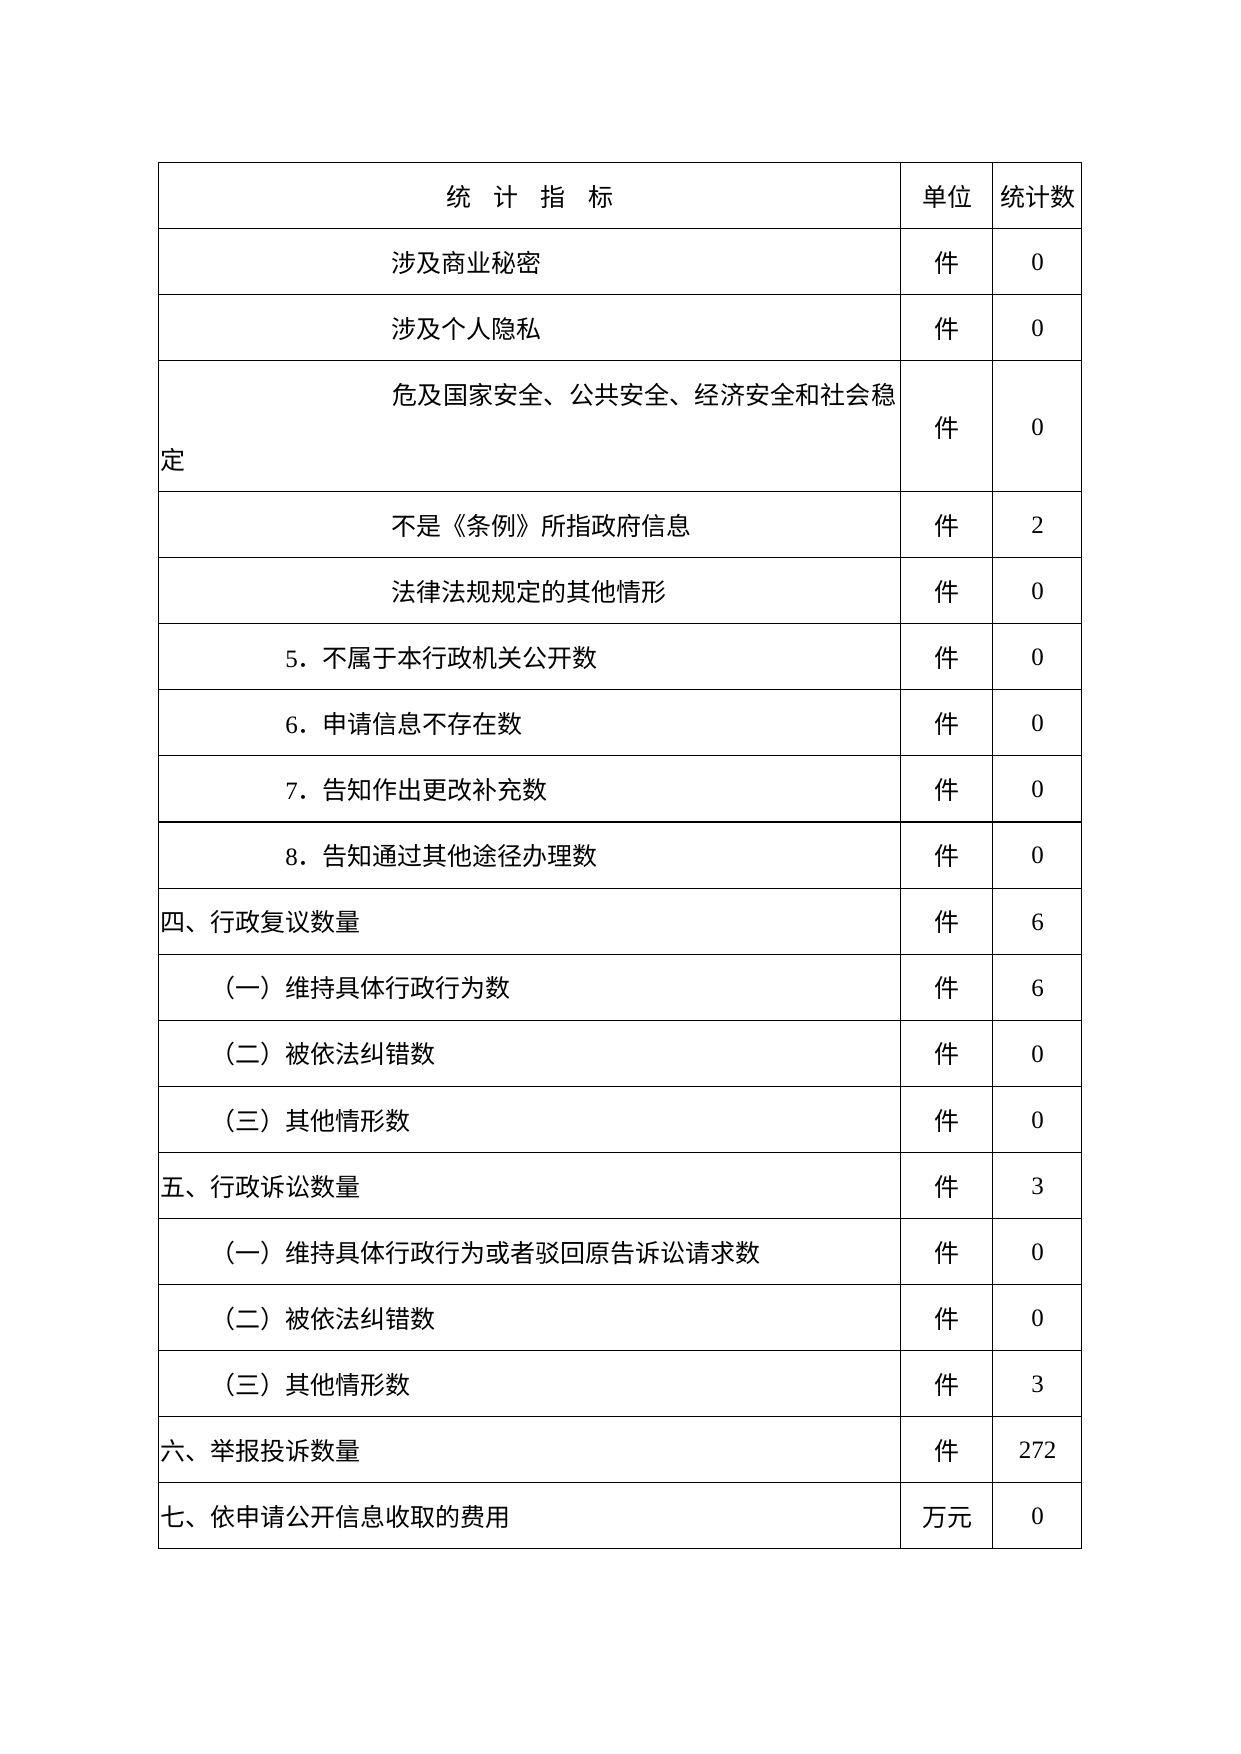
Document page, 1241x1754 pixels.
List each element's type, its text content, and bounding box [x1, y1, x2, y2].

table_cell 0 [993, 823, 1081, 887]
table_cell 万元 [901, 1483, 992, 1548]
table_cell 件 [901, 624, 992, 689]
table_cell 涉及商业秘密 [159, 229, 900, 294]
table_cell 0 [993, 558, 1081, 623]
table_cell 0 [993, 690, 1081, 755]
table_cell 3 [993, 1153, 1081, 1218]
table_cell 6 [993, 955, 1081, 1019]
table_cell 件 [901, 955, 992, 1019]
table_cell 3 [993, 1351, 1081, 1416]
table_cell 件 [901, 756, 992, 821]
table_cell 7．告知作出更改补充数 [159, 756, 900, 821]
table_cell 件 [901, 1351, 992, 1416]
table_cell 件 [901, 1285, 992, 1350]
table_cell （二）被依法纠错数 [159, 1285, 900, 1350]
table_cell 件 [901, 295, 992, 360]
table_cell 件 [901, 889, 992, 953]
table_cell 0 [993, 624, 1081, 689]
table_cell 件 [901, 1087, 992, 1152]
table_cell （三）其他情形数 [159, 1351, 900, 1416]
table_cell 5．不属于本行政机关公开数 [159, 624, 900, 689]
table_cell 0 [993, 1087, 1081, 1152]
table_cell 件 [901, 1153, 992, 1218]
table_cell 件 [901, 558, 992, 623]
table_cell 8．告知通过其他途径办理数 [159, 823, 900, 887]
table_cell 件 [901, 492, 992, 557]
table_cell 件 [901, 229, 992, 294]
table_header 单位 [901, 163, 992, 228]
table_cell （二）被依法纠错数 [159, 1021, 900, 1086]
table_cell 6．申请信息不存在数 [159, 690, 900, 755]
table_cell 六、举报投诉数量 [159, 1417, 900, 1482]
table_header 统 计 指 标 [159, 163, 900, 228]
table_cell （三）其他情形数 [159, 1087, 900, 1152]
table_cell 0 [993, 361, 1081, 491]
table_cell 6 [993, 889, 1081, 953]
table_cell 危及国家安全、公共安全、经济安全和社会稳定 [159, 361, 900, 491]
table_cell 件 [901, 823, 992, 887]
table_cell 件 [901, 690, 992, 755]
table_cell （一）维持具体行政行为数 [159, 955, 900, 1019]
table_cell 0 [993, 229, 1081, 294]
table_cell 2 [993, 492, 1081, 557]
table_cell 0 [993, 756, 1081, 821]
table_cell 0 [993, 1219, 1081, 1284]
table_header 统计数 [993, 163, 1081, 228]
table_cell 法律法规规定的其他情形 [159, 558, 900, 623]
table_cell 四、行政复议数量 [159, 889, 900, 953]
table_cell 件 [901, 1219, 992, 1284]
table_cell 件 [901, 1417, 992, 1482]
table_cell 件 [901, 1021, 992, 1086]
table_cell 七、依申请公开信息收取的费用 [159, 1483, 900, 1548]
table_cell 涉及个人隐私 [159, 295, 900, 360]
table_cell 0 [993, 1483, 1081, 1548]
table_cell 不是《条例》所指政府信息 [159, 492, 900, 557]
table_cell 0 [993, 1021, 1081, 1086]
table_cell 五、行政诉讼数量 [159, 1153, 900, 1218]
table_cell （一）维持具体行政行为或者驳回原告诉讼请求数 [159, 1219, 900, 1284]
table_cell 0 [993, 1285, 1081, 1350]
table_cell 0 [993, 295, 1081, 360]
table_cell 件 [901, 361, 992, 491]
table_cell 272 [993, 1417, 1081, 1482]
